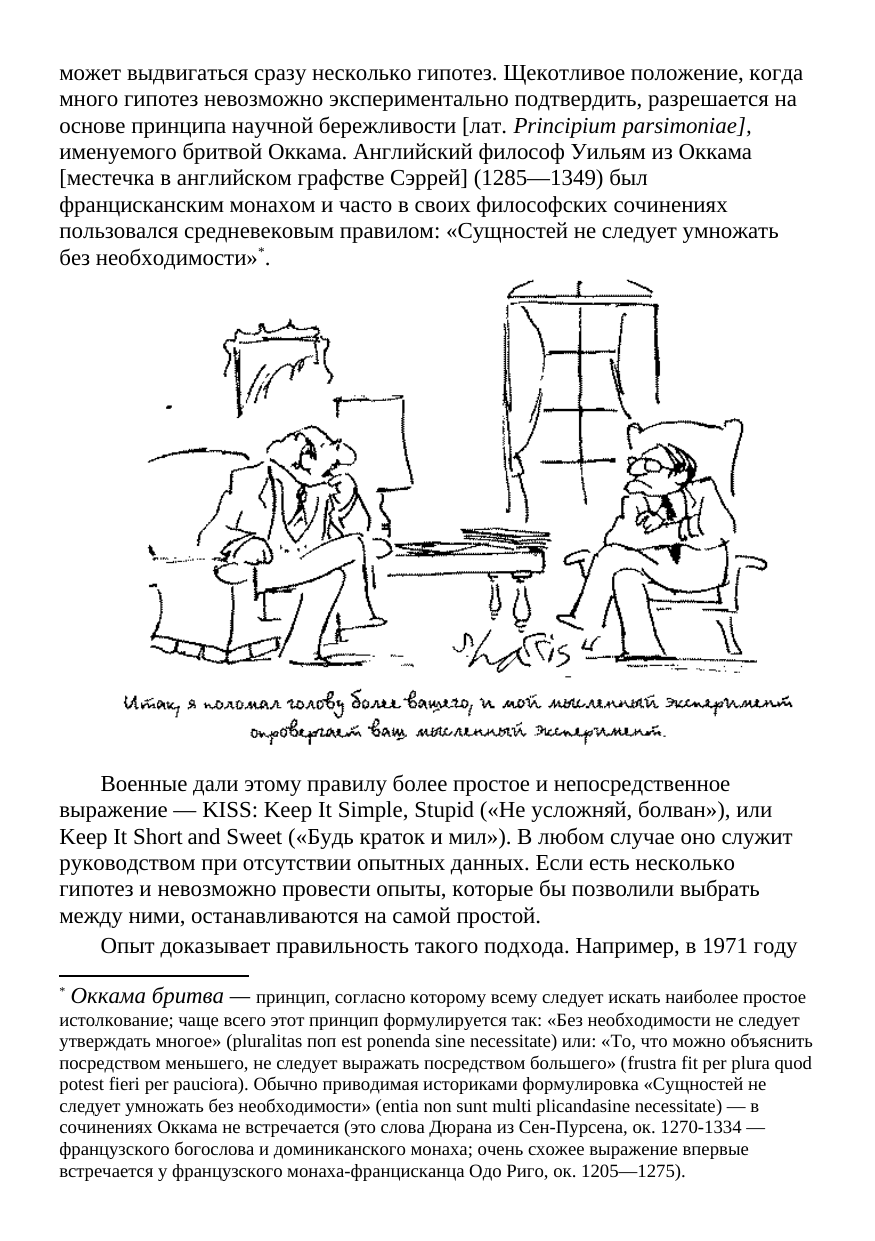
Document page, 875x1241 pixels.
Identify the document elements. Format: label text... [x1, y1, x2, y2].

text Военные дали этому правилу более простое и непосредственное выражение — KISS: Keep It Simple, Stupid («He усложняй, болван»), или Keep It Short and Sweet («Будь краток и мил»). В любом случае оно служит руководством при отсутствии опытных данных. Если есть несколько гипотез и невозможно провести опыты, которые бы позволили выбрать между ними, останавливаются на самой простой. [59, 770, 815, 928]
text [59, 59, 815, 270]
picture [59, 273, 814, 762]
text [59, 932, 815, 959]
